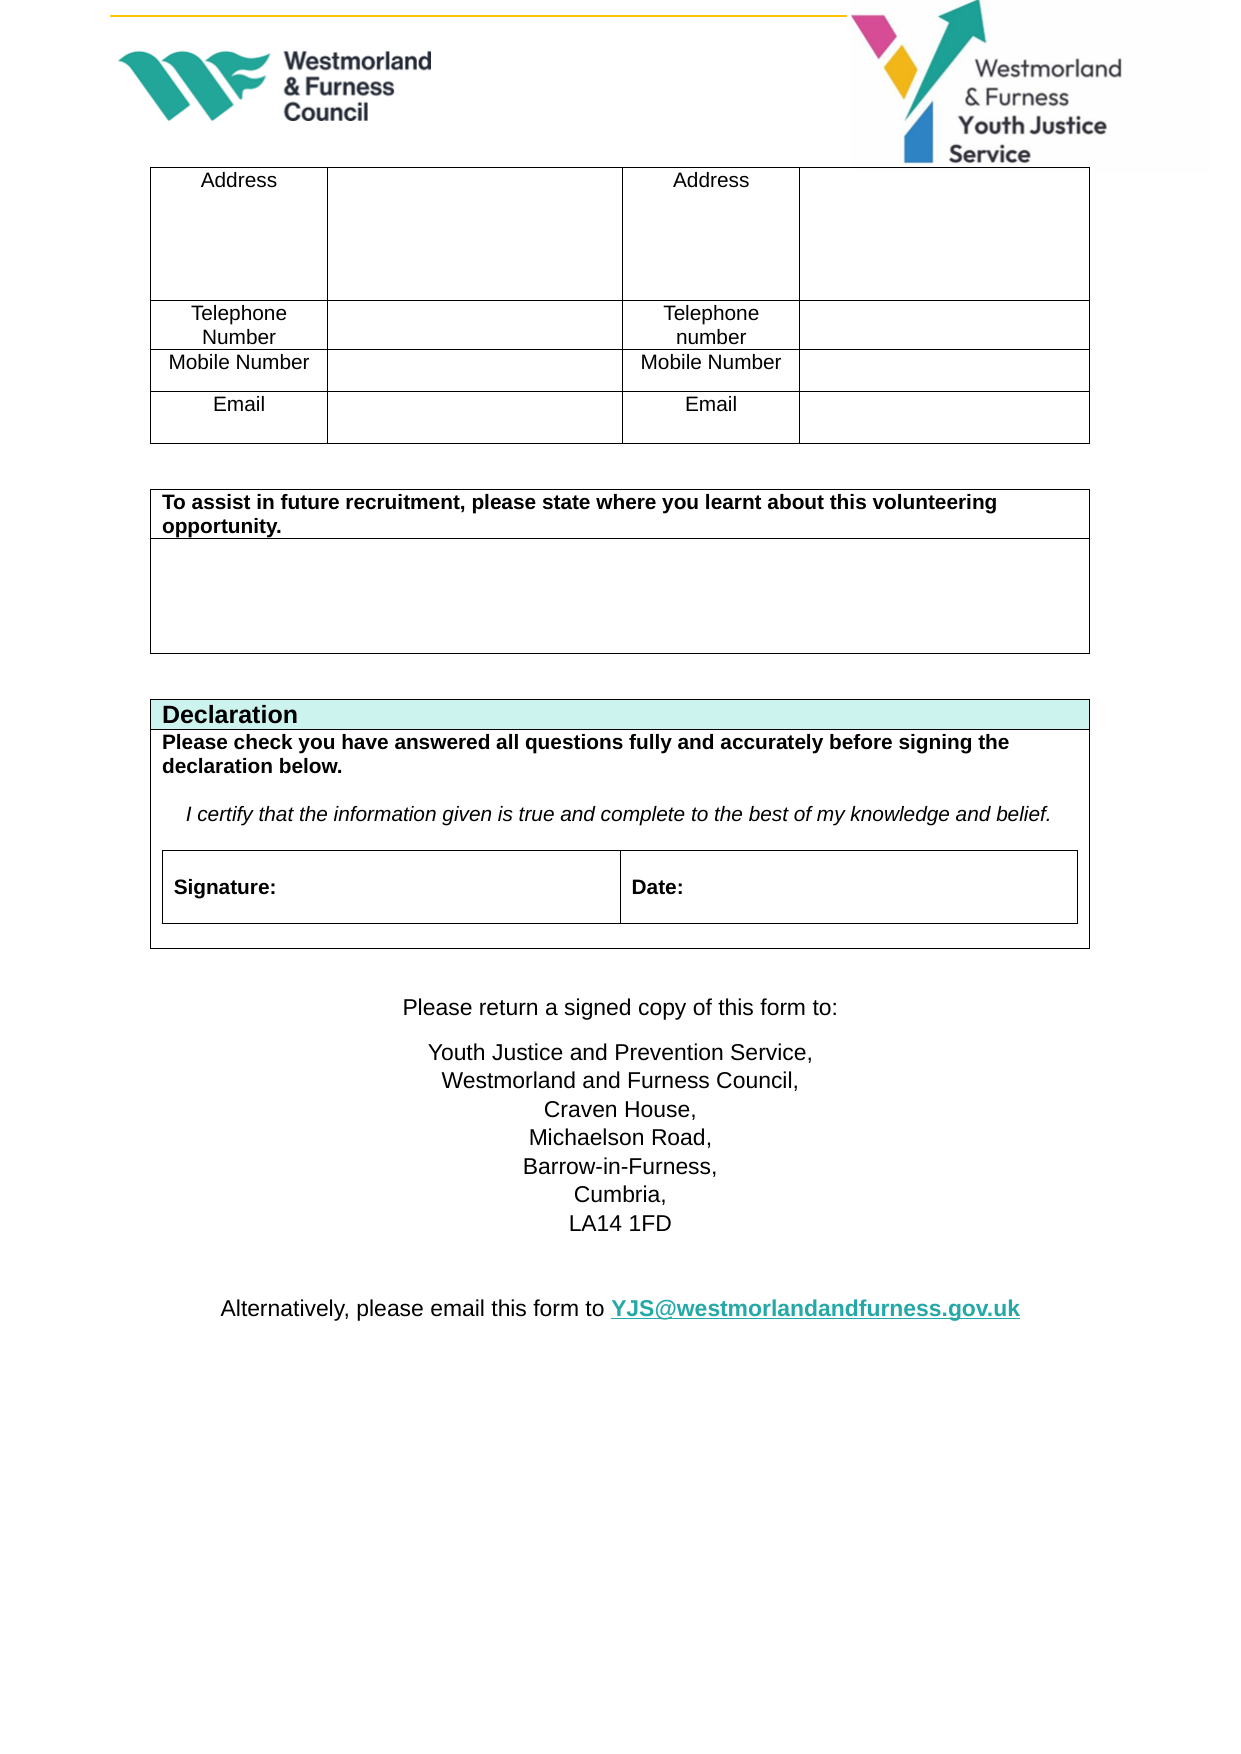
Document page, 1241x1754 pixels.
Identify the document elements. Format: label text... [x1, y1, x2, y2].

table_cell Mobile Number [151, 350, 327, 391]
table_cell [328, 301, 622, 349]
table_cell Email [623, 392, 799, 442]
table_cell Address [151, 168, 327, 300]
table_cell Telephone number [623, 301, 799, 349]
table_cell Email [151, 392, 327, 442]
table_cell [328, 392, 622, 442]
text Westmorland and Furness Council, [150, 1067, 1090, 1094]
table_cell [151, 539, 1089, 653]
text LA14 1FD [150, 1210, 1090, 1236]
table_cell [328, 168, 622, 300]
picture [118, 48, 431, 121]
text Youth Justice and Prevention Service, [150, 1039, 1090, 1065]
table_cell [800, 168, 1089, 300]
table_cell Address [623, 168, 799, 300]
table_cell [328, 350, 622, 391]
table_cell [800, 301, 1089, 349]
table_cell [800, 392, 1089, 442]
text Craven House, [150, 1096, 1090, 1122]
text Cumbria, [150, 1181, 1090, 1208]
text Barrow-in-Furness, [150, 1153, 1090, 1179]
text Alternatively, please email this form to YJS@westmorlandandfurness.gov.uk [150, 1295, 1090, 1321]
picture [851, 0, 1211, 173]
table_cell Telephone Number [151, 301, 327, 349]
text Michaelson Road, [150, 1124, 1090, 1151]
table_header To assist in future recruitment, please state where you learnt about this volunteering opportunity. [151, 490, 1089, 537]
table_header Declaration [151, 700, 1089, 729]
table_cell Please check you have answered all questions fully and accurately before signing the declaration below. I certify that the information given is true and complete to the best of my knowledge and belief. [151, 730, 1089, 948]
table_cell [800, 350, 1089, 391]
text Please return a signed copy of this form to: [150, 994, 1090, 1020]
table_cell Mobile Number [623, 350, 799, 391]
